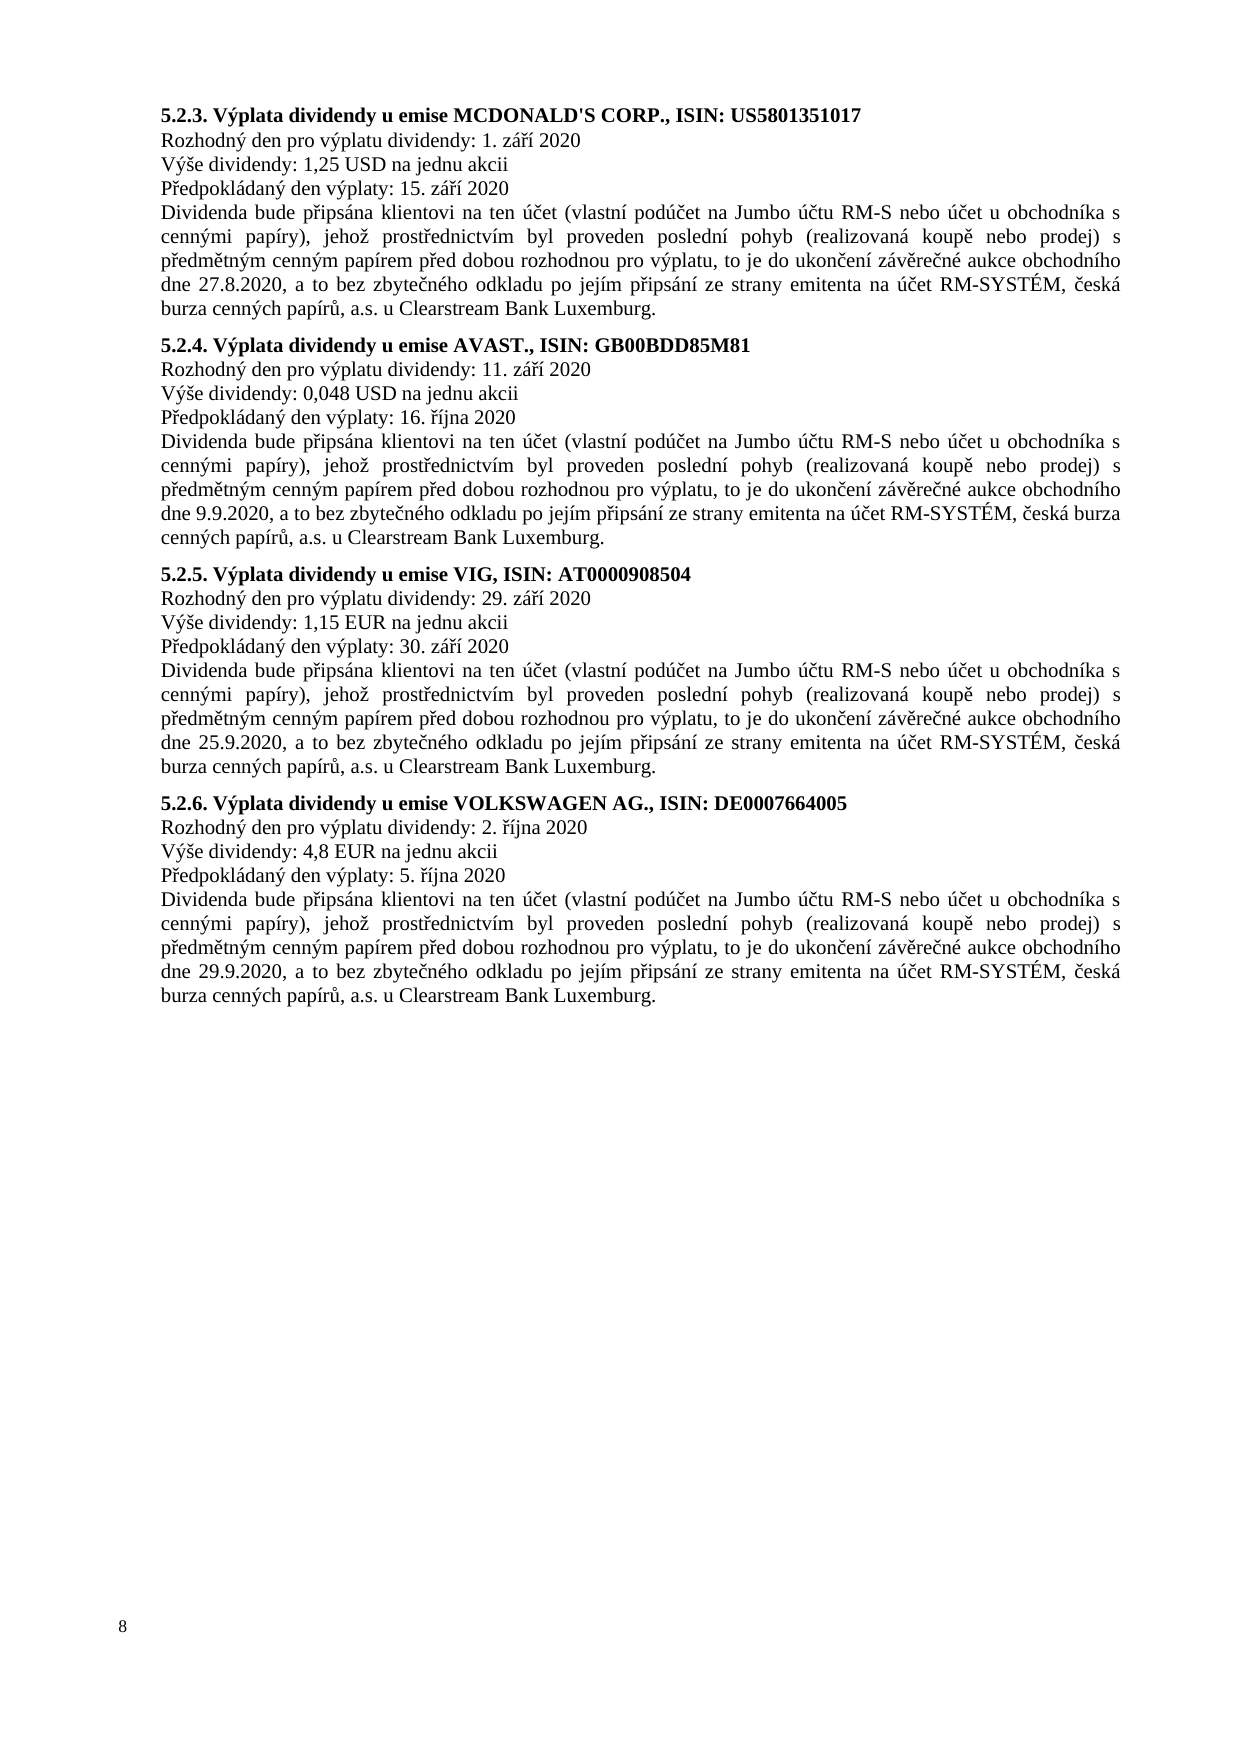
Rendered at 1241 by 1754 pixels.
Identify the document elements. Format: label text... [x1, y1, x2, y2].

text Dividenda bude připsána klientovi na ten účet (vlastní podúčet na Jumbo účtu RM-S nebo účet u obchodníka s cennými papíry), jehož prostřednictvím byl proveden poslední pohyb (realizovaná koupě nebo prodej) s předmětným cenným papírem před dobou rozhodnou pro výplatu, to je do ukončení závěrečné aukce obchodního dne 27.8.2020, a to bez zbytečného odkladu po jejím připsání ze strany emitenta na účet RM-SYSTÉM, česká burza cenných papírů, a.s. u Clearstream Bank Luxemburg. [161, 200, 1122, 320]
subtitle 5.2.6. Výplata dividendy u emise VOLKSWAGEN AG., ISIN: DE0007664005 [148, 791, 1122, 815]
text Předpokládaný den výplaty: 16. října 2020 [161, 405, 1122, 429]
text Dividenda bude připsána klientovi na ten účet (vlastní podúčet na Jumbo účtu RM-S nebo účet u obchodníka s cennými papíry), jehož prostřednictvím byl proveden poslední pohyb (realizovaná koupě nebo prodej) s předmětným cenným papírem před dobou rozhodnou pro výplatu, to je do ukončení závěrečné aukce obchodního dne 9.9.2020, a to bez zbytečného odkladu po jejím připsání ze strany emitenta na účet RM-SYSTÉM, česká burza cenných papírů, a.s. u Clearstream Bank Luxemburg. [161, 429, 1122, 549]
subtitle 5.2.3. Výplata dividendy u emise MCDONALD'S CORP., ISIN: US5801351017 [148, 103, 1122, 127]
text Výše dividendy: 1,15 EUR na jednu akcii [161, 610, 1122, 634]
subtitle 5.2.5. Výplata dividendy u emise VIG, ISIN: AT0000908504 [148, 562, 1122, 586]
text Dividenda bude připsána klientovi na ten účet (vlastní podúčet na Jumbo účtu RM-S nebo účet u obchodníka s cennými papíry), jehož prostřednictvím byl proveden poslední pohyb (realizovaná koupě nebo prodej) s předmětným cenným papírem před dobou rozhodnou pro výplatu, to je do ukončení závěrečné aukce obchodního dne 29.9.2020, a to bez zbytečného odkladu po jejím připsání ze strany emitenta na účet RM-SYSTÉM, česká burza cenných papírů, a.s. u Clearstream Bank Luxemburg. [161, 887, 1122, 1007]
text Rozhodný den pro výplatu dividendy: 2. října 2020 [161, 815, 1122, 839]
text Dividenda bude připsána klientovi na ten účet (vlastní podúčet na Jumbo účtu RM-S nebo účet u obchodníka s cennými papíry), jehož prostřednictvím byl proveden poslední pohyb (realizovaná koupě nebo prodej) s předmětným cenným papírem před dobou rozhodnou pro výplatu, to je do ukončení závěrečné aukce obchodního dne 25.9.2020, a to bez zbytečného odkladu po jejím připsání ze strany emitenta na účet RM-SYSTÉM, česká burza cenných papírů, a.s. u Clearstream Bank Luxemburg. [161, 658, 1122, 778]
text Výše dividendy: 4,8 EUR na jednu akcii [161, 839, 1122, 863]
text Rozhodný den pro výplatu dividendy: 29. září 2020 [161, 586, 1122, 610]
text Výše dividendy: 0,048 USD na jednu akcii [161, 381, 1122, 405]
text Rozhodný den pro výplatu dividendy: 1. září 2020 [161, 127, 1122, 152]
text Předpokládaný den výplaty: 15. září 2020 [161, 176, 1122, 200]
subtitle 5.2.4. Výplata dividendy u emise AVAST., ISIN: GB00BDD85M81 [148, 332, 1122, 357]
text Předpokládaný den výplaty: 30. září 2020 [161, 634, 1122, 658]
text Výše dividendy: 1,25 USD na jednu akcii [161, 152, 1122, 176]
text Rozhodný den pro výplatu dividendy: 11. září 2020 [161, 357, 1122, 381]
text Předpokládaný den výplaty: 5. října 2020 [161, 863, 1122, 887]
